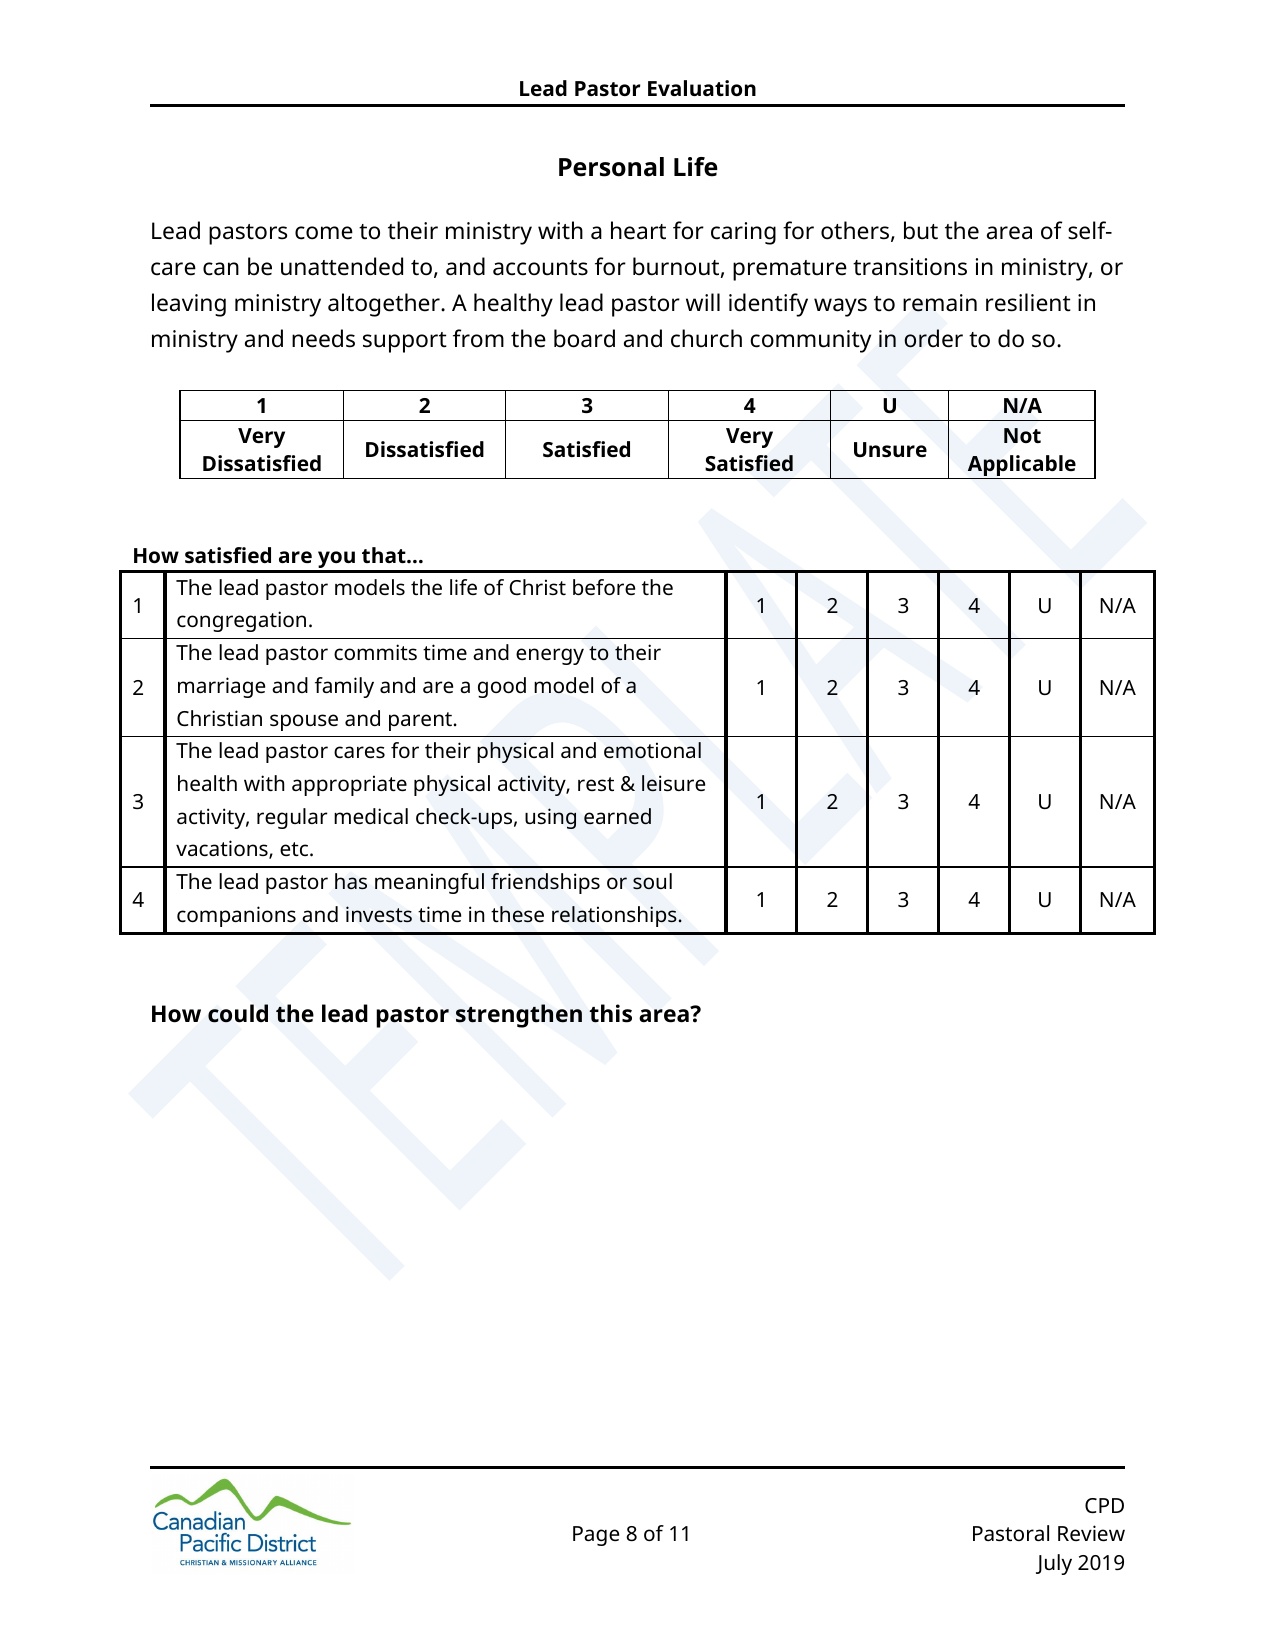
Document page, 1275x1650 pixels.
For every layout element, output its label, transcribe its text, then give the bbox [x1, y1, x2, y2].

table_header How satisfied are you that… [121, 541, 1154, 570]
table_cell 3 [122, 737, 163, 866]
table_cell Not Applicable [949, 421, 1094, 478]
table_cell Dissatisfied [344, 421, 505, 478]
table_cell The lead pastor cares for their physical and emotional health with appropriate physical activity, rest & leisure activity, regular medical check-ups, using earned vacations, etc. [167, 737, 724, 866]
table_cell The lead pastor models the life of Christ before the congregation. [167, 573, 724, 637]
table_cell U [1011, 737, 1079, 866]
table_cell 3 [869, 573, 937, 637]
table_cell Very Satisfied [669, 421, 830, 478]
table_cell 1 [122, 573, 163, 637]
table_cell 4 [940, 737, 1008, 866]
table_cell U [1011, 868, 1079, 932]
table_cell 4 [122, 868, 163, 932]
table_cell 2 [798, 639, 866, 736]
table_cell 1 [728, 868, 795, 932]
table_cell 4 [940, 639, 1008, 736]
table_header 2 [344, 391, 505, 420]
text Personal Life [150, 150, 1125, 184]
text How could the lead pastor strengthen this area? [150, 998, 1125, 1029]
text Lead pastors come to their ministry with a heart for caring for others, but the area of self-care can be unattended to, and accounts for burnout, premature transitions in ministry, or leaving ministry altogether. A healthy lead pastor will identify ways to remain resilient in ministry and needs support from the board and church community in order to do so. [150, 215, 1125, 354]
table_cell 1 [728, 639, 795, 736]
table_cell 2 [122, 639, 163, 736]
table_cell The lead pastor commits time and energy to their marriage and family and are a good model of a Christian spouse and parent. [167, 639, 724, 736]
table_cell Satisfied [506, 421, 668, 478]
table_cell The lead pastor has meaningful friendships or soul companions and invests time in these relationships. [167, 868, 724, 932]
table_cell Unsure [831, 421, 948, 478]
table_cell 3 [869, 737, 937, 866]
table_cell N/A [1082, 573, 1153, 637]
table_cell 2 [798, 737, 866, 866]
table_header U [831, 391, 948, 420]
table_cell 2 [798, 868, 866, 932]
table_cell N/A [1082, 868, 1153, 932]
table_cell 4 [940, 868, 1008, 932]
table_header N/A [949, 391, 1094, 420]
table_header 3 [506, 391, 668, 420]
table_cell U [1011, 639, 1079, 736]
table_cell 4 [940, 573, 1008, 637]
table_cell N/A [1082, 737, 1153, 866]
table_cell U [1011, 573, 1079, 637]
table_cell Very Dissatisfied [181, 421, 343, 478]
table_header 1 [181, 391, 343, 420]
table_cell 1 [728, 573, 795, 637]
table_cell 1 [728, 737, 795, 866]
table_cell 3 [869, 639, 937, 736]
picture [150, 1473, 355, 1574]
table_cell 2 [798, 573, 866, 637]
table_cell 3 [869, 868, 937, 932]
table_cell N/A [1082, 639, 1153, 736]
table_header 4 [669, 391, 830, 420]
